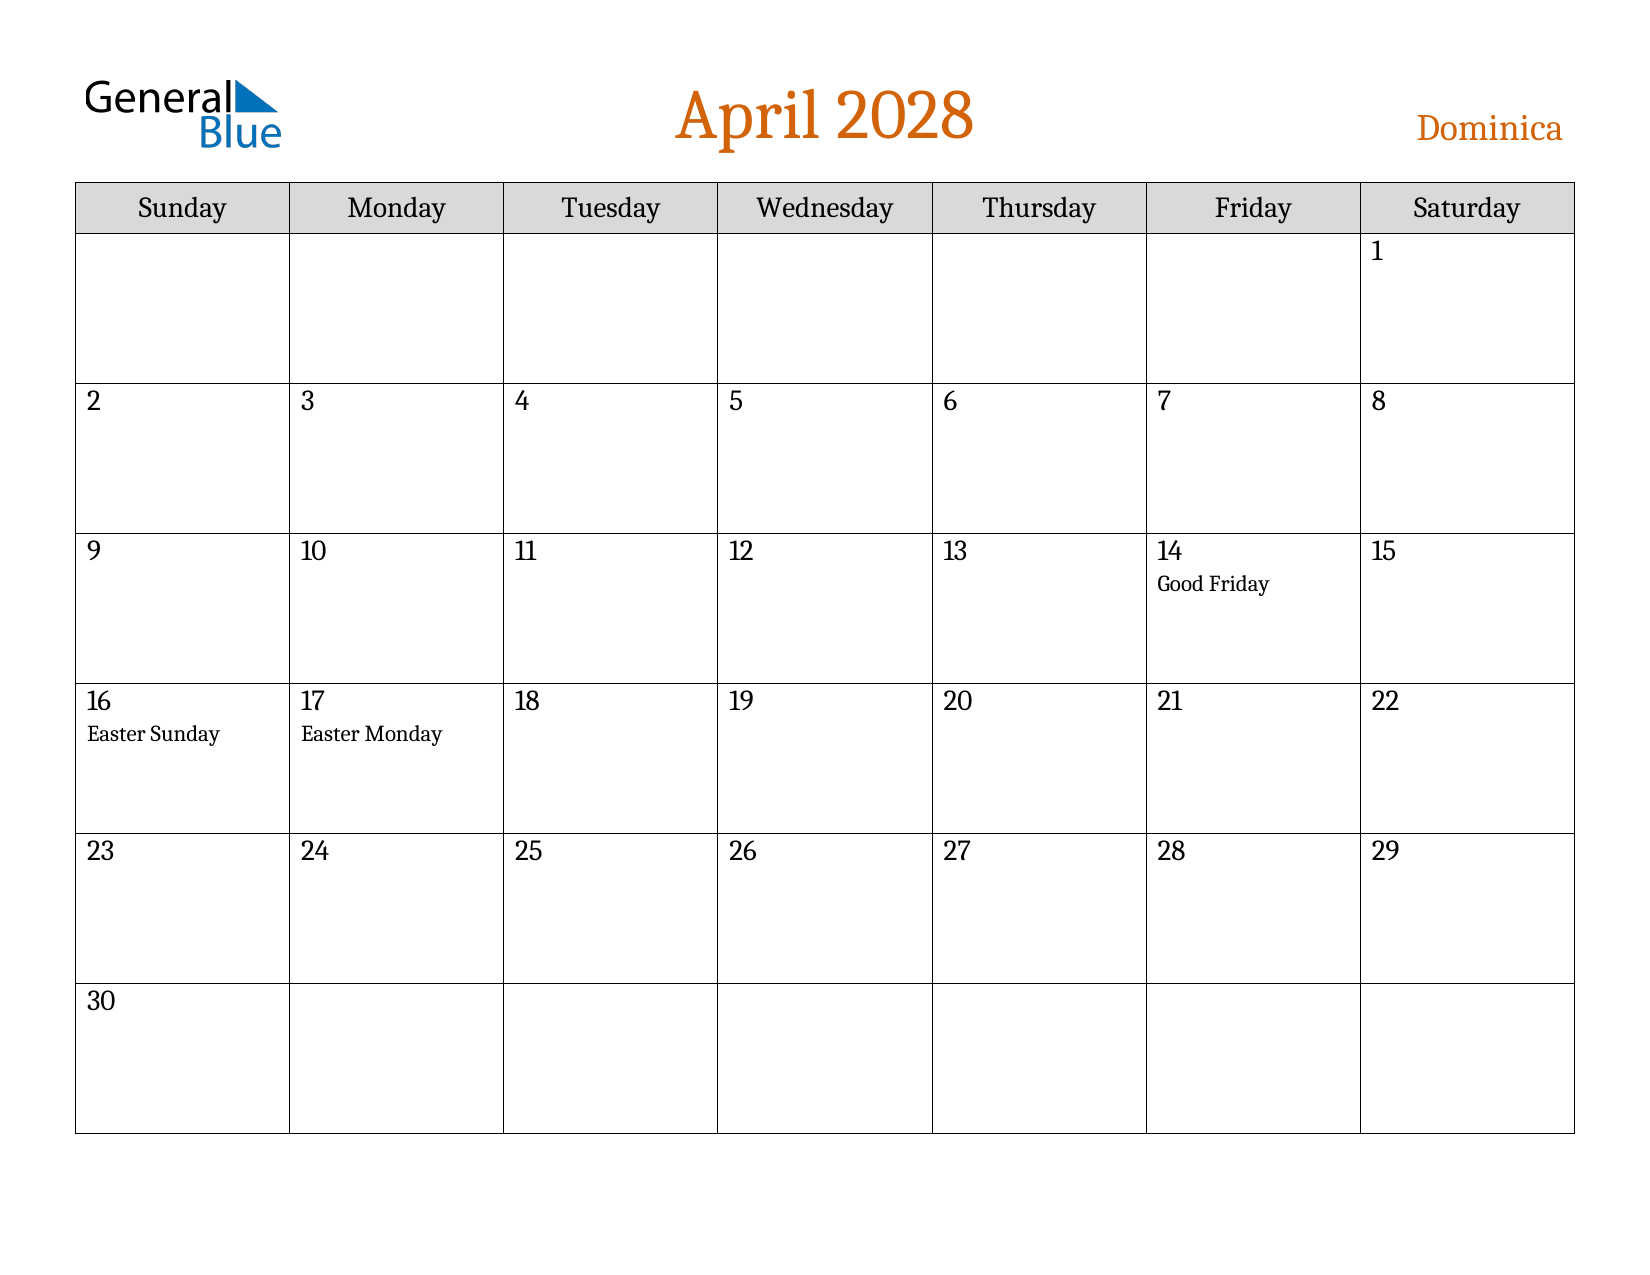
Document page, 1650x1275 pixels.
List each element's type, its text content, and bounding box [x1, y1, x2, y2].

table_cell 15 [1361, 534, 1574, 570]
table_cell [290, 1020, 503, 1133]
table_cell [290, 234, 503, 270]
table_cell [1147, 234, 1360, 270]
table_cell 27 [933, 834, 1146, 870]
table_cell Friday [1147, 183, 1360, 233]
table_cell [1361, 270, 1574, 383]
table_cell [76, 1020, 289, 1133]
table_cell 8 [1361, 384, 1574, 420]
table_cell [718, 1020, 932, 1133]
table_cell 4 [504, 384, 717, 420]
table_cell 14 [1147, 534, 1360, 570]
table_cell Wednesday [718, 183, 932, 233]
table_cell [504, 234, 717, 270]
table_cell Good Friday [1147, 570, 1360, 683]
table_cell 17 [290, 684, 503, 720]
table_cell [718, 420, 932, 533]
table_cell 10 [290, 534, 503, 570]
table_cell [76, 270, 289, 383]
table_cell 29 [1361, 834, 1574, 870]
table_cell 21 [1147, 684, 1360, 720]
table_cell [76, 570, 289, 683]
table_cell [718, 720, 932, 833]
table_cell [504, 984, 717, 1020]
table_cell 30 [76, 984, 289, 1020]
table_cell [933, 420, 1146, 533]
table_cell 9 [76, 534, 289, 570]
table_cell [1147, 870, 1360, 983]
table_cell 23 [76, 834, 289, 870]
table_cell 1 [1361, 234, 1574, 270]
table_cell [290, 984, 503, 1020]
table_cell [1147, 270, 1360, 383]
table_cell 28 [1147, 834, 1360, 870]
table_cell [1147, 984, 1360, 1020]
table_cell 3 [290, 384, 503, 420]
table_cell 25 [504, 834, 717, 870]
table_cell [1361, 720, 1574, 833]
table_cell Sunday [76, 183, 289, 233]
table_cell 24 [290, 834, 503, 870]
picture [86, 80, 281, 148]
table_cell 11 [504, 534, 717, 570]
table_cell Saturday [1361, 183, 1574, 233]
table_cell [933, 234, 1146, 270]
table_cell [718, 270, 932, 383]
table_cell [290, 420, 503, 533]
table_cell [76, 870, 289, 983]
table_cell [933, 870, 1146, 983]
table_header Dominica [1146, 75, 1574, 182]
table_cell [504, 870, 717, 983]
table_cell [76, 234, 289, 270]
table_cell [933, 1020, 1146, 1133]
table_cell 26 [718, 834, 932, 870]
table_cell Easter Monday [290, 720, 503, 833]
table_cell Thursday [933, 183, 1146, 233]
table_cell [504, 1020, 717, 1133]
table_cell 7 [1147, 384, 1360, 420]
table_cell [933, 984, 1146, 1020]
table_cell 20 [933, 684, 1146, 720]
table_cell [933, 270, 1146, 383]
table_cell [1361, 570, 1574, 683]
table_cell [718, 234, 932, 270]
table_cell [290, 870, 503, 983]
table_cell [504, 420, 717, 533]
table_cell 12 [718, 534, 932, 570]
table_cell [933, 570, 1146, 683]
table_cell 5 [718, 384, 932, 420]
table_cell [933, 720, 1146, 833]
table_cell 2 [76, 384, 289, 420]
table_cell Easter Sunday [76, 720, 289, 833]
table_header April 2028 [504, 75, 1146, 182]
table_cell [76, 420, 289, 533]
table_cell [1361, 984, 1574, 1020]
table_cell [504, 270, 717, 383]
table_cell [1147, 1020, 1360, 1133]
table_cell 6 [933, 384, 1146, 420]
table_cell Monday [290, 183, 503, 233]
table_cell [290, 570, 503, 683]
table_cell [718, 870, 932, 983]
table_cell 22 [1361, 684, 1574, 720]
table_cell 18 [504, 684, 717, 720]
table_cell 13 [933, 534, 1146, 570]
table_cell [1147, 420, 1360, 533]
table_cell [290, 270, 503, 383]
table_cell Tuesday [504, 183, 717, 233]
table_cell [1147, 720, 1360, 833]
table_cell [718, 570, 932, 683]
table_cell [504, 570, 717, 683]
table_header [76, 75, 503, 182]
table_cell [1361, 1020, 1574, 1133]
table_cell [504, 720, 717, 833]
table_cell [1361, 870, 1574, 983]
table_cell 19 [718, 684, 932, 720]
table_cell [1361, 420, 1574, 533]
table_cell [718, 984, 932, 1020]
table_cell 16 [76, 684, 289, 720]
